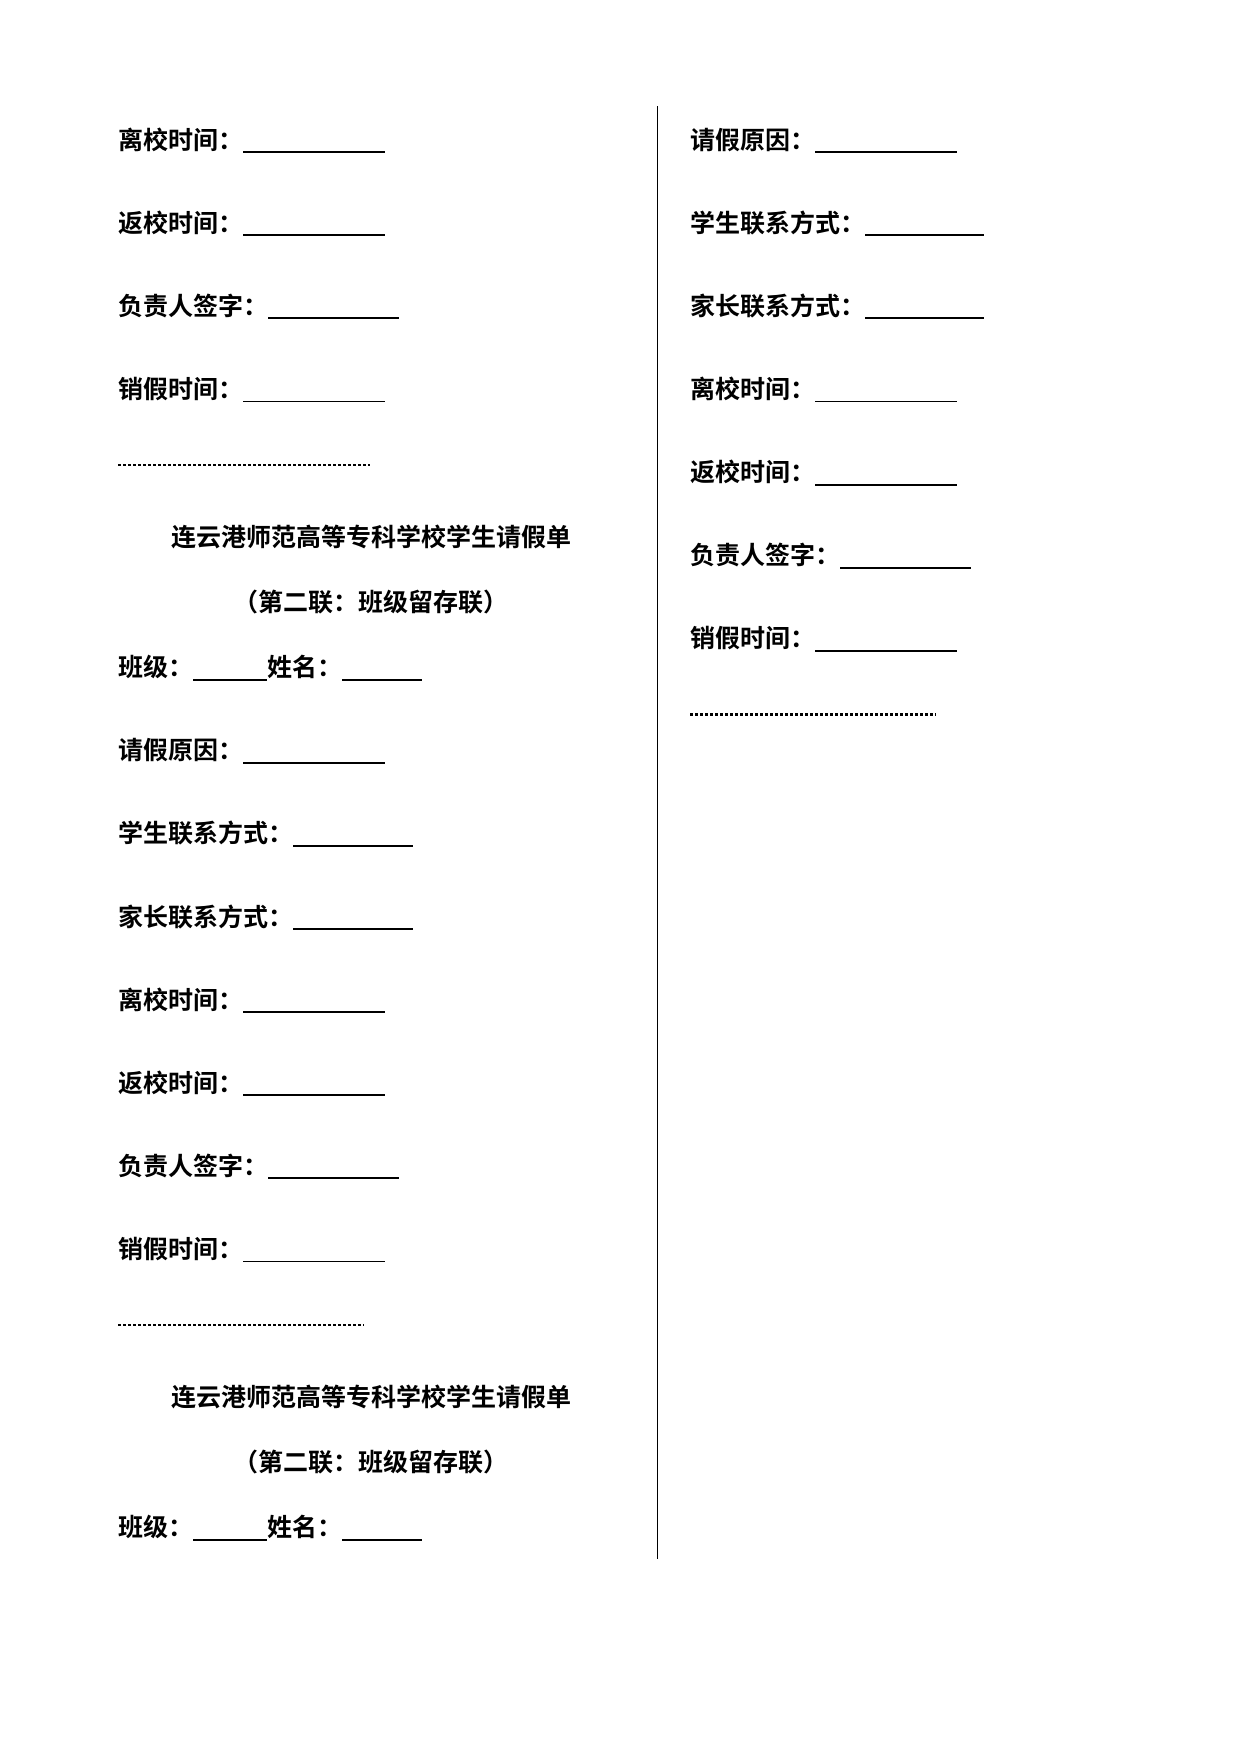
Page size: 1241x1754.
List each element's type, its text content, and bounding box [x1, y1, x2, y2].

text 离校时间： [118, 106, 624, 171]
text 离校时间： [690, 355, 1196, 420]
text 负责人签字： [690, 521, 1196, 586]
text 销假时间： [118, 355, 624, 420]
text 学生联系方式： [690, 189, 1196, 254]
text 负责人签字： [118, 1132, 624, 1197]
text 返校时间： [690, 438, 1196, 503]
text 返校时间： [118, 189, 624, 254]
text 班级： 姓名： [118, 633, 624, 698]
text 连云港师范高等专科学校学生请假单 [118, 503, 624, 568]
text 学生联系方式： [118, 799, 624, 864]
text （第二联：班级留存联） [118, 1428, 624, 1493]
text 离校时间： [118, 966, 624, 1031]
text 请假原因： [690, 106, 1196, 171]
text （第二联：班级留存联） [118, 568, 624, 633]
text 班级： 姓名： [118, 1493, 624, 1558]
text 返校时间： [118, 1049, 624, 1114]
text 家长联系方式： [690, 272, 1196, 337]
text 负责人签字： [118, 272, 624, 337]
text 销假时间： [690, 604, 1196, 669]
text 销假时间： [118, 1215, 624, 1280]
text 请假原因： [118, 716, 624, 781]
text 连云港师范高等专科学校学生请假单 [118, 1363, 624, 1428]
text 家长联系方式： [118, 883, 624, 948]
